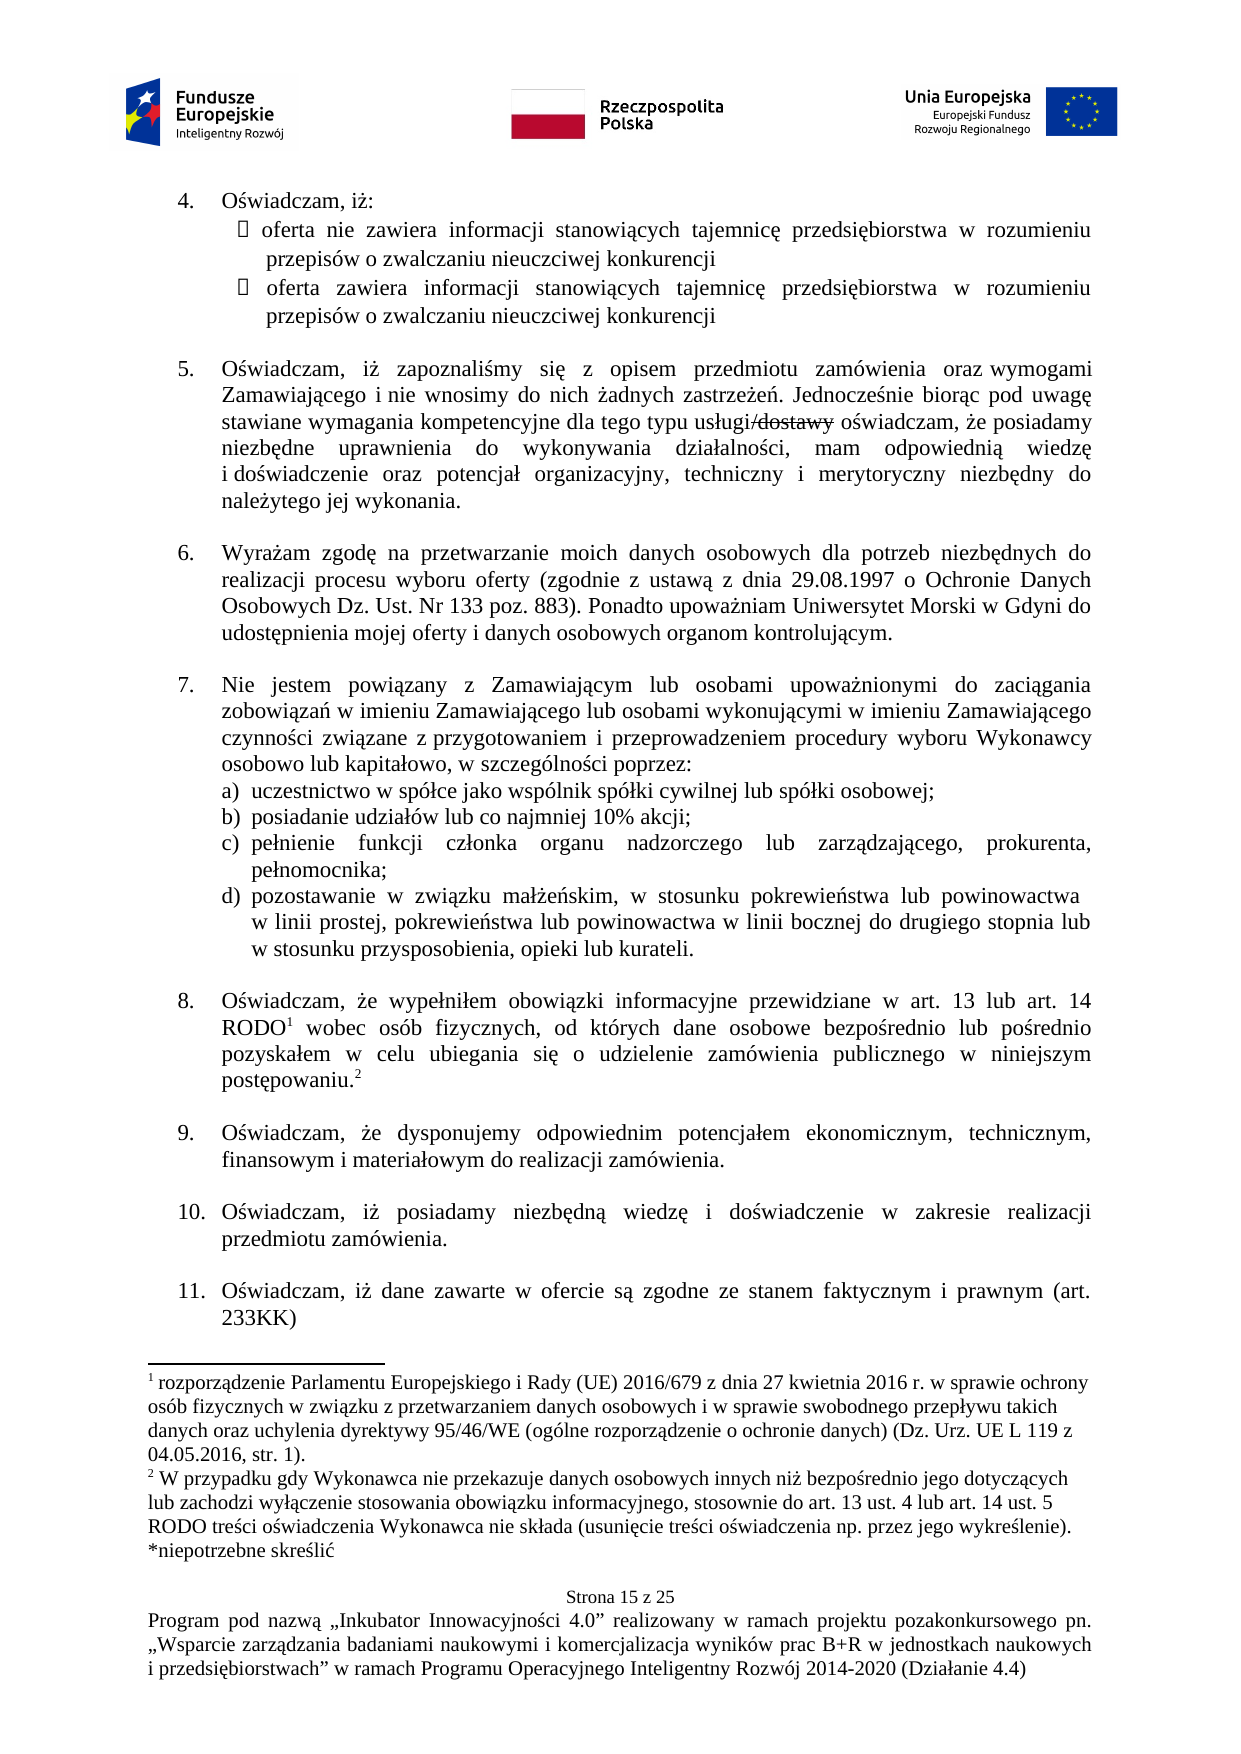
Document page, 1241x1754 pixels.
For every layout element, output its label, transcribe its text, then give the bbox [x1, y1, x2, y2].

picture [901, 84, 1122, 140]
list Oświadczam, iż dane zawarte w ofercie są zgodne ze stanem faktycznym i prawnym (art. 233KK) [177, 1277, 1093, 1330]
list Oświadczam, iż: [177, 187, 1093, 213]
list uczestnictwo w spółce jako wspólnik spółki cywilnej lub spółki osobowej; [221, 777, 1093, 803]
list Oświadczam, iż zapoznaliśmy się z opisem przedmiotu zamówienia oraz wymogami Zamawiającego i nie wnosimy do nich żadnych zastrzeżeń. Jednocześnie biorąc pod uwagę stawiane wymagania kompetencyjne dla tego typu usługi/dostawy oświadczam, że posiadamy niezbędne uprawnienia do wykonywania działalności, mam odpowiednią wiedzę i doświadczenie oraz potencjał organizacyjny, techniczny i merytoryczny niezbędny do należytego jej wykonania. [177, 355, 1093, 513]
list Oświadczam, iż posiadamy niezbędną wiedzę i doświadczenie w zakresie realizacji przedmiotu zamówienia. [177, 1198, 1093, 1251]
list Wyrażam zgodę na przetwarzanie moich danych osobowych dla potrzeb niezbędnych do realizacji procesu wyboru oferty (zgodnie z ustawą z dnia 29.08.1997 o Ochronie Danych Osobowych Dz. Ust. Nr 133 poz. 883). Ponadto upoważniam Uniwersytet Morski w Gdyni do udostępnienia mojej oferty i danych osobowych organom kontrolującym. [177, 539, 1093, 645]
list Oświadczam, że dysponujemy odpowiednim potencjałem ekonomicznym, technicznym, finansowym i materiałowym do realizacji zamówienia. [177, 1119, 1093, 1172]
list Nie jestem powiązany z Zamawiającym lub osobami upoważnionymi do zaciągania zobowiązań w imieniu Zamawiającego lub osobami wykonującymi w imieniu Zamawiającego czynności związane z przygotowaniem i przeprowadzeniem procedury wyboru Wykonawcy osobowo lub kapitałowo, w szczególności poprzez: [177, 671, 1093, 777]
text  oferta zawiera informacji stanowiących tajemnicę przedsiębiorstwa w rozumieniu przepisów o zwalczaniu nieuczciwej konkurencji [236, 271, 1093, 329]
list pozostawanie w związku małżeńskim, w stosunku pokrewieństwa lub powinowactwa w linii prostej, pokrewieństwa lub powinowactwa w linii bocznej do drugiego stopnia lub w stosunku przysposobienia, opieki lub kurateli. [221, 882, 1093, 961]
text  oferta nie zawiera informacji stanowiących tajemnicę przedsiębiorstwa w rozumieniu przepisów o zwalczaniu nieuczciwej konkurencji [236, 213, 1093, 271]
picture [109, 73, 300, 151]
list pełnienie funkcji członka organu nadzorczego lub zarządzającego, prokurenta, pełnomocnika; [221, 829, 1093, 882]
list posiadanie udziałów lub co najmniej 10% akcji; [221, 803, 1093, 829]
list Oświadczam, że wypełniłem obowiązki informacyjne przewidziane w art. 13 lub art. 14 RODO wobec osób fizycznych, od których dane osobowe bezpośrednio lub pośrednio pozyskałem w celu ubiegania się o udzielenie zamówienia publicznego w niniejszym postępowaniu. [177, 987, 1093, 1093]
picture [495, 73, 739, 155]
